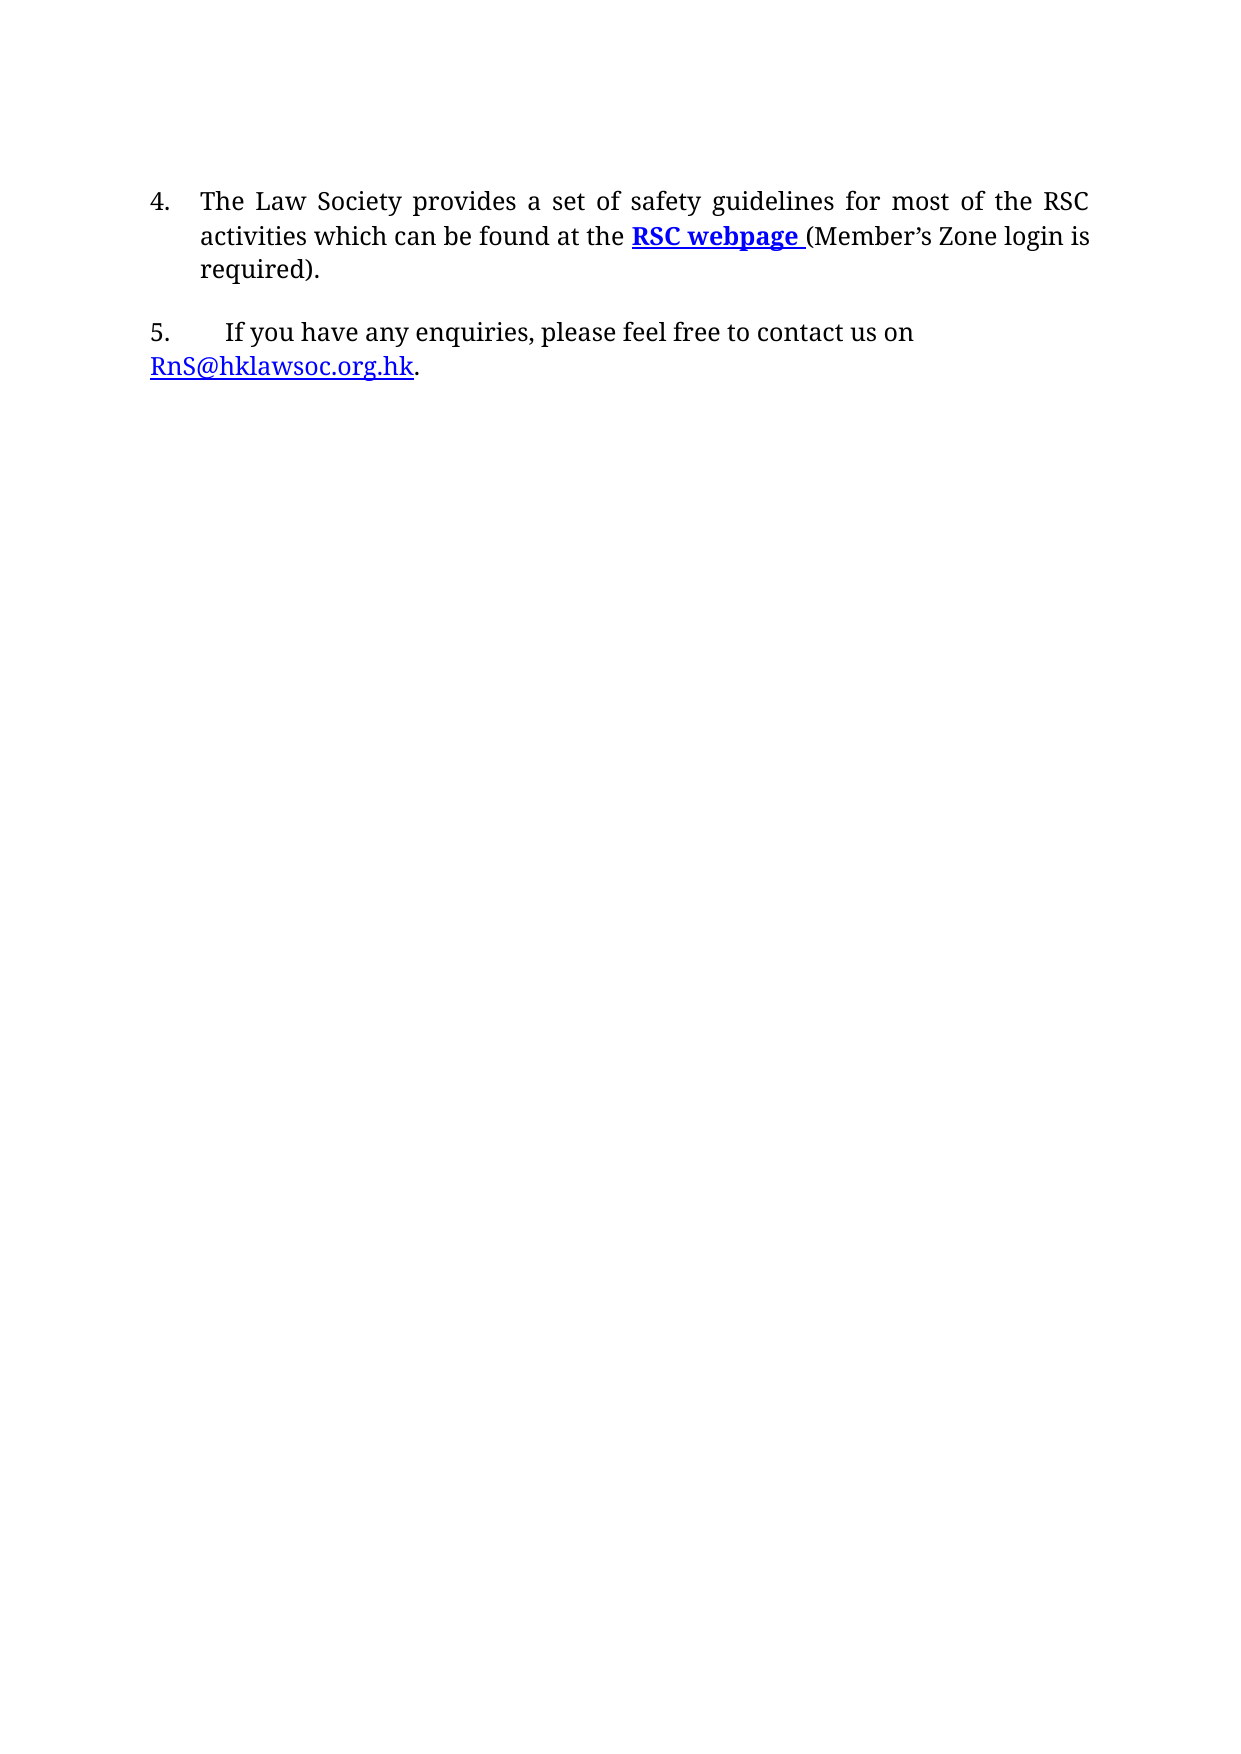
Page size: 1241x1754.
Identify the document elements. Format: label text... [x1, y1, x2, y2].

text 5. If you have any enquiries, please feel free to contact us on RnS@hklawsoc.org.hk. [150, 315, 1090, 383]
text 4. The Law Society provides a set of safety guidelines for most of the RSC activities which can be found at the RSC webpage (Member’s Zone login is required). [150, 184, 1090, 286]
